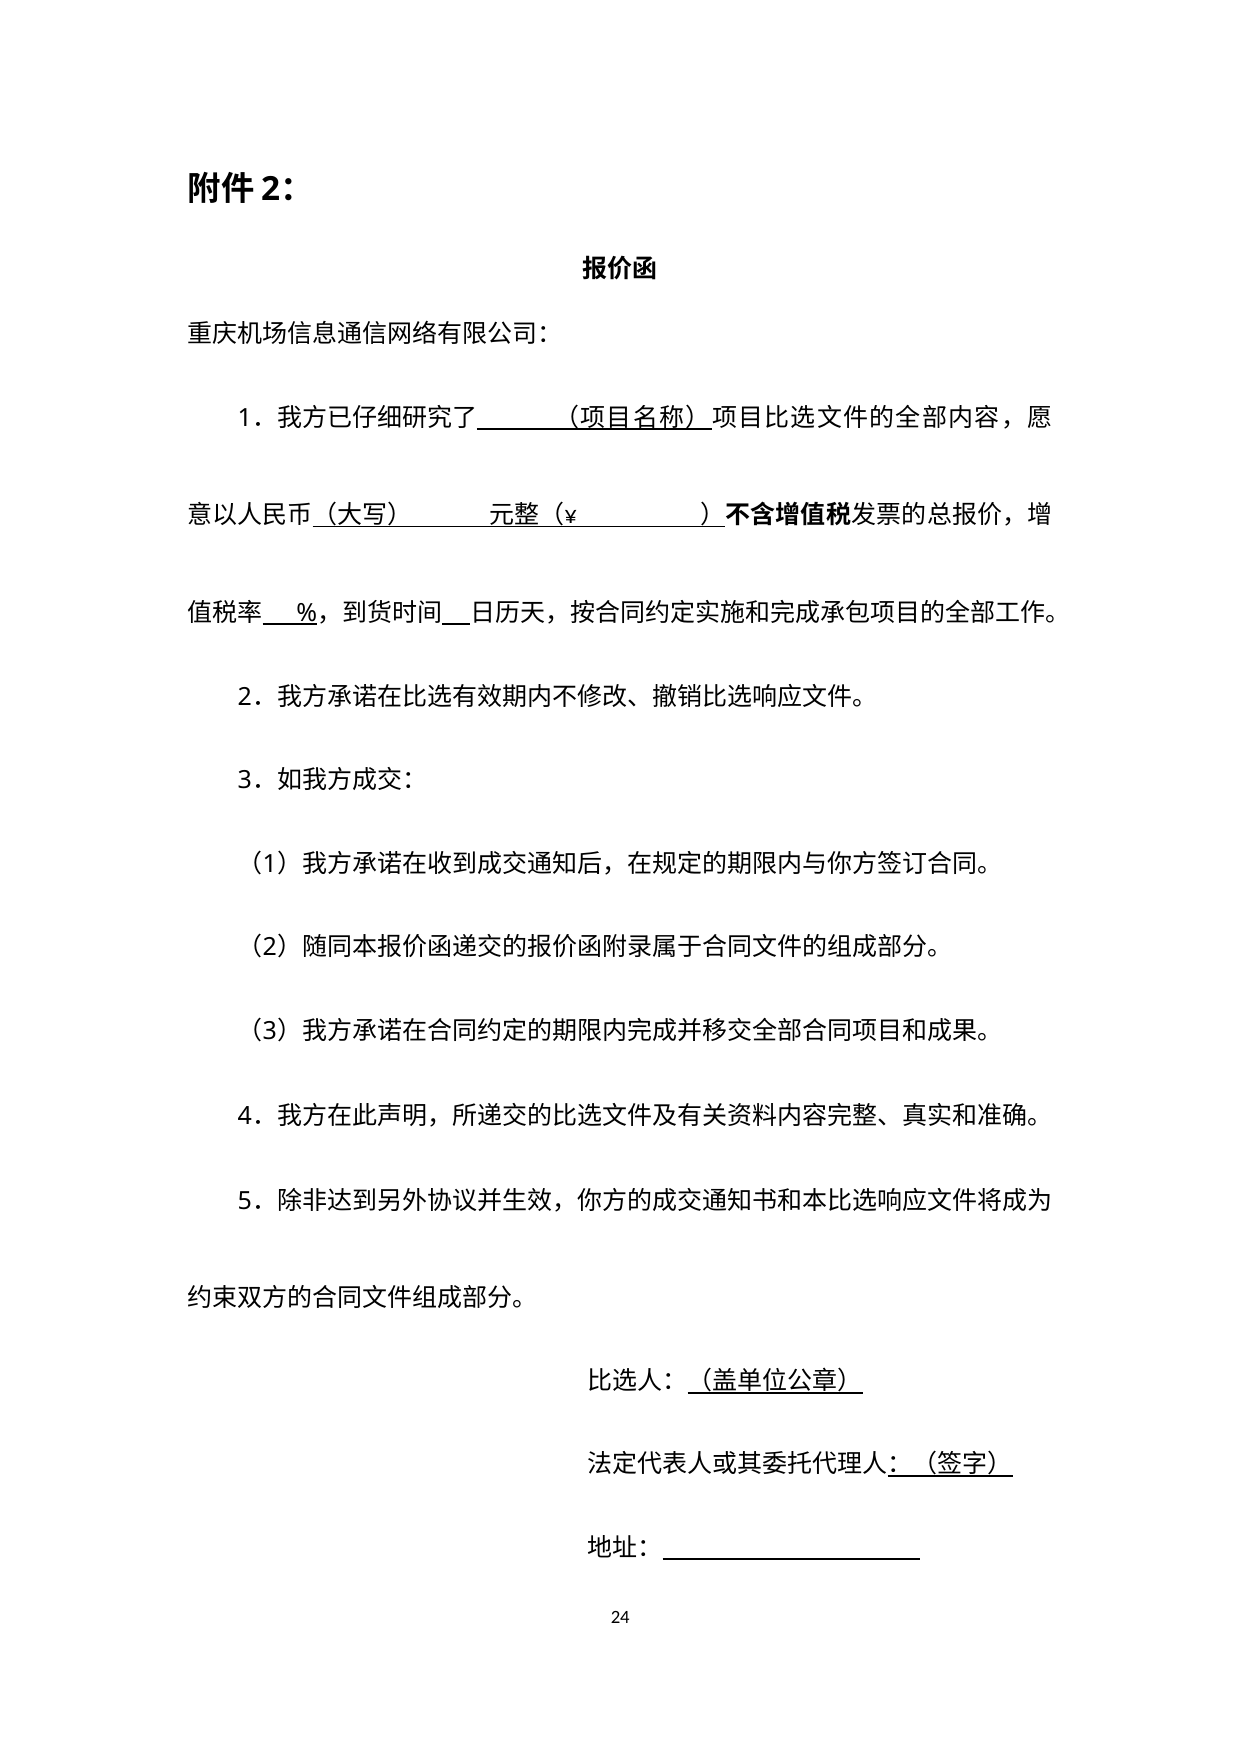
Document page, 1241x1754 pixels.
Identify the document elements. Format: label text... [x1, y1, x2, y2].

text 重庆机场信息通信网络有限公司： [187, 299, 1053, 364]
text 比选人：（盖单位公章） [187, 1346, 1031, 1411]
text 2．我方承诺在比选有效期内不修改、撤销比选响应文件。 [187, 662, 1055, 727]
text （3）我方承诺在合同约定的期限内完成并移交全部合同项目和成果。 [187, 996, 1055, 1061]
text 4．我方在此声明，所递交的比选文件及有关资料内容完整、真实和准确。 [187, 1081, 1055, 1146]
text 报价函 [187, 234, 1053, 299]
text （2）随同本报价函递交的报价函附录属于合同文件的组成部分。 [187, 912, 1055, 977]
text 附件2： [187, 162, 1053, 210]
text 1．我方已仔细研究了 （项目名称）项目比选文件的全部内容，愿意以人民币（大写） 元整（¥ ）不含增值税发票的总报价，增值税率 %，到货时间 日历天，按合同约定实施和完成承包项目的全部工作。 [187, 383, 1053, 643]
text （1）我方承诺在收到成交通知后，在规定的期限内与你方签订合同。 [187, 829, 1061, 894]
text 5．除非达到另外协议并生效，你方的成交通知书和本比选响应文件将成为约束双方的合同文件组成部分。 [187, 1166, 1055, 1328]
text 法定代表人或其委托代理人：（签字） [187, 1429, 1031, 1494]
text 地址： [187, 1513, 1031, 1578]
text 3．如我方成交： [187, 746, 1055, 811]
